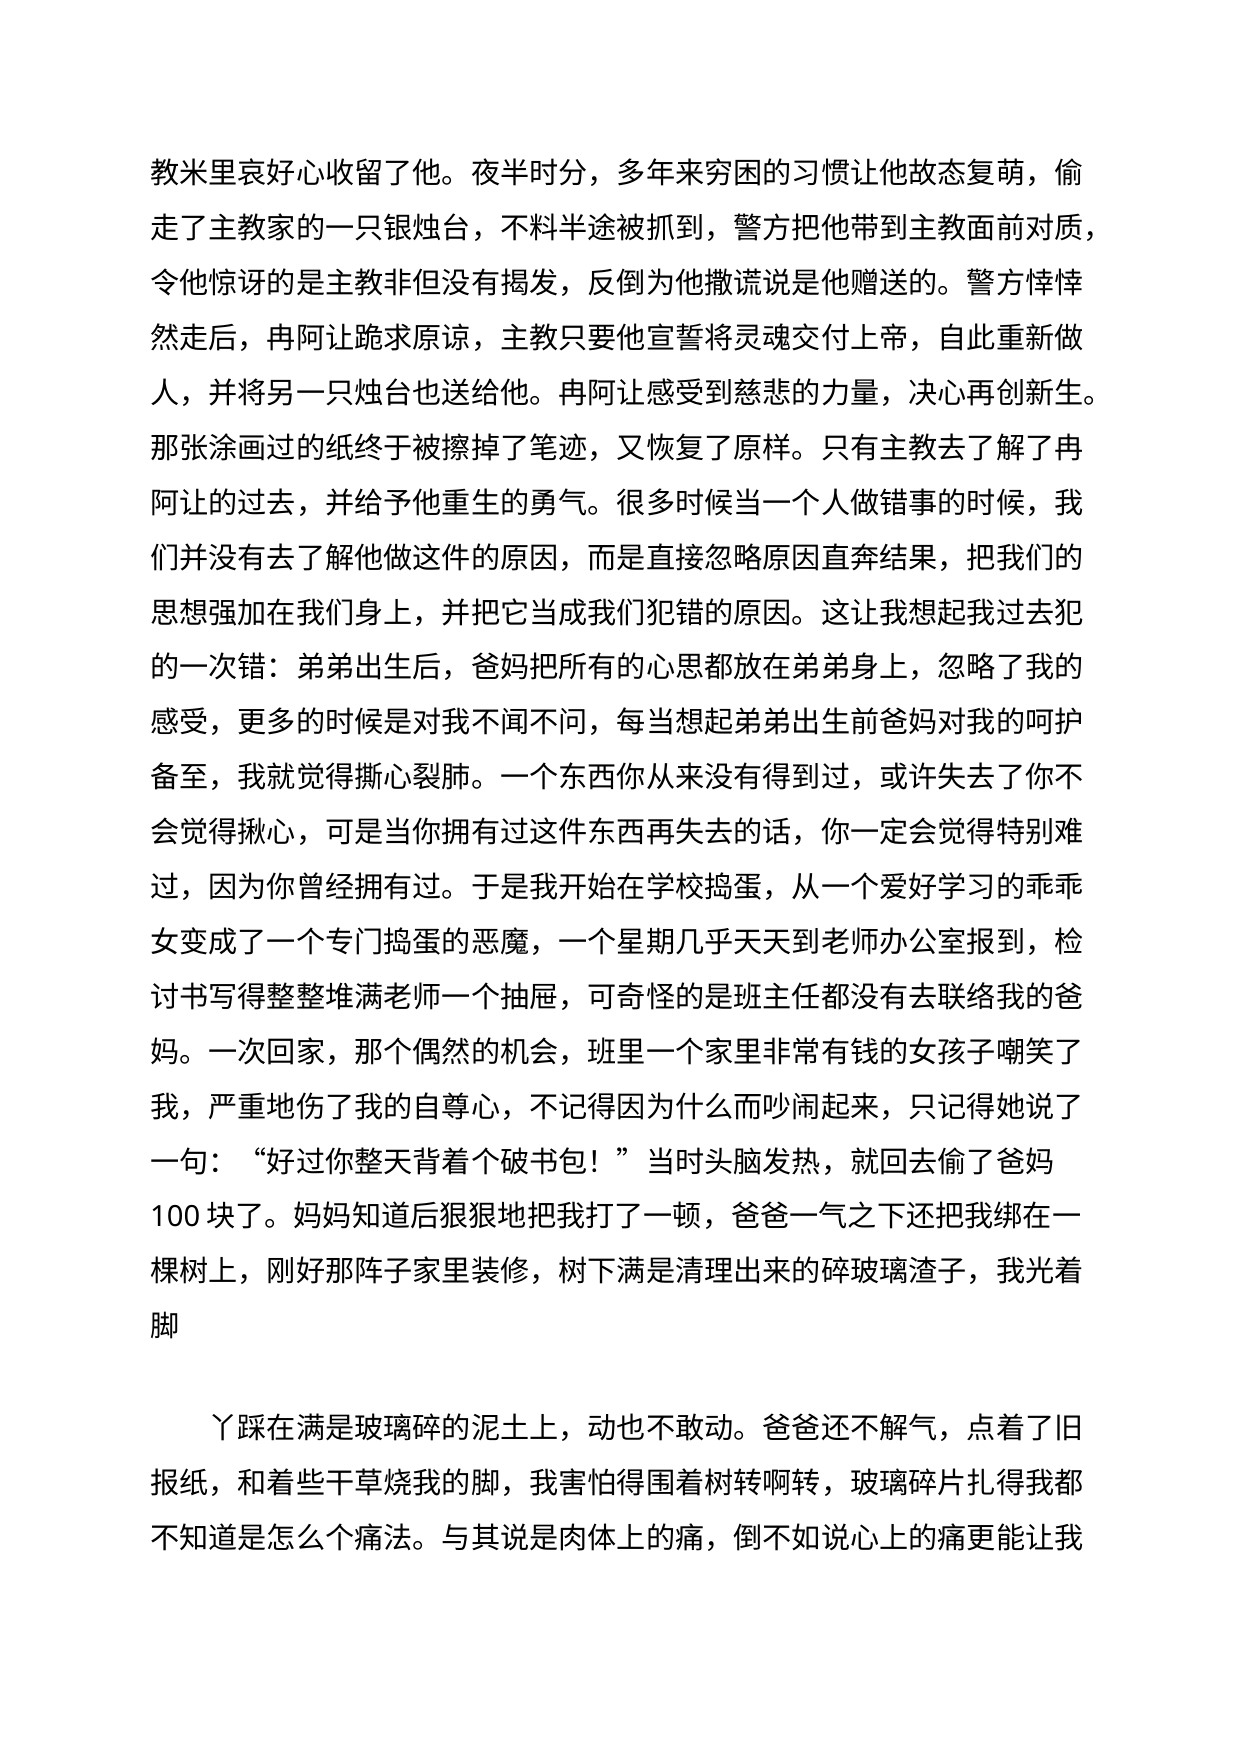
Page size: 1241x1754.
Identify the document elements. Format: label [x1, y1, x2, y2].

text [150, 1405, 1090, 1557]
text [150, 150, 1090, 1345]
